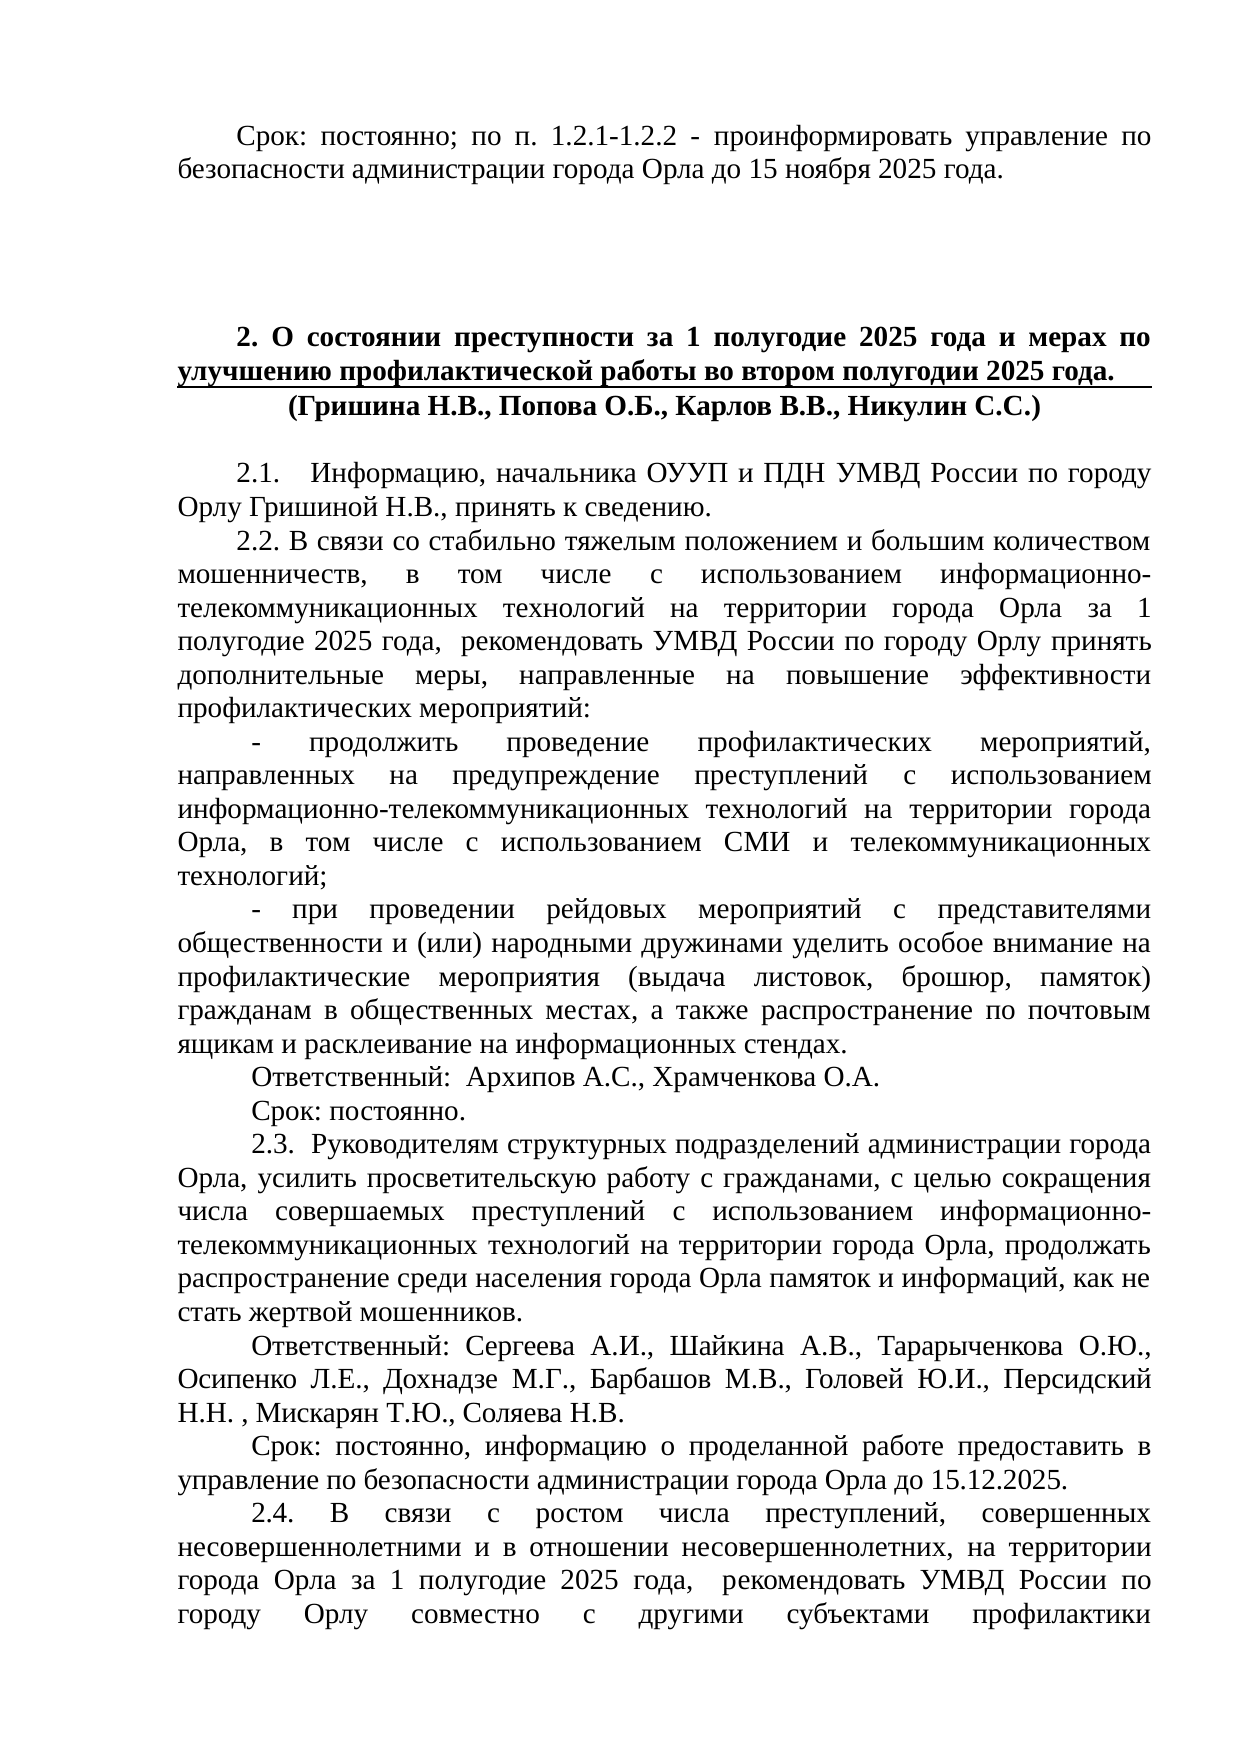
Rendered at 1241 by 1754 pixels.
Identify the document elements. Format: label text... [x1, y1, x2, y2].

text (Гришина Н.В., Попова О.Б., Карлов В.В., Никулин С.С.) [177, 388, 1152, 422]
text - при проведении рейдовых мероприятий с представителями общественности и (или) народными дружинами уделить особое внимание на профилактические мероприятия (выдача листовок, брошюр, памяток) гражданам в общественных местах, а также распространение по почтовым ящикам и расклеивание на информационных стендах. [177, 892, 1152, 1059]
text 2.3. Руководителям структурных подразделений администрации города Орла, усилить просветительскую работу с гражданами, с целью сокращения числа совершаемых преступлений с использованием информационно-телекоммуникационных технологий на территории города Орла, продолжать распространение среди населения города Орла памяток и информаций, как не стать жертвой мошенников. [177, 1126, 1152, 1328]
text Срок: постоянно, информацию о проделанной работе предоставить в управление по безопасности администрации города Орла до 15.12.2025. [177, 1428, 1152, 1495]
text Ответственный: Архипов А.С., Храмченкова О.А. [177, 1059, 1152, 1093]
list Информацию, начальника ОУУП и ПДН УМВД России по городу Орлу Гришиной Н.В., принять к сведению. [448, 456, 1152, 523]
text - продолжить проведение профилактических мероприятий, направленных на предупреждение преступлений с использованием информационно-телекоммуникационных технологий на территории города Орла, в том числе с использованием СМИ и телекоммуникационных технологий; [177, 724, 1152, 892]
text Ответственный: Сергеева А.И., Шайкина А.В., Тарарыченкова О.Ю., Осипенко Л.Е., Дохнадзе М.Г., Барбашов М.В., Головей Ю.И., Персидский Н.Н. , Мискарян Т.Ю., Соляева Н.В. [177, 1328, 1152, 1428]
text 2.2. В связи со стабильно тяжелым положением и большим количеством мошенничеств, в том числе с использованием информационно-телекоммуникационных технологий на территории города Орла за 1 полугодие 2025 года, рекомендовать УМВД России по городу Орлу принять дополнительные меры, направленные на повышение эффективности профилактических мероприятий: [177, 523, 1152, 724]
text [177, 1495, 1152, 1629]
text Срок: постоянно. [177, 1093, 1152, 1126]
text Срок: постоянно; по п. 1.2.1-1.2.2 - проинформировать управление по безопасности администрации города Орла до 15 ноября 2025 года. [177, 118, 1152, 185]
text 2. О состоянии преступности за 1 полугодие 2025 года и мерах по улучшению профилактической работы во втором полугодии 2025 года. [177, 319, 1152, 386]
